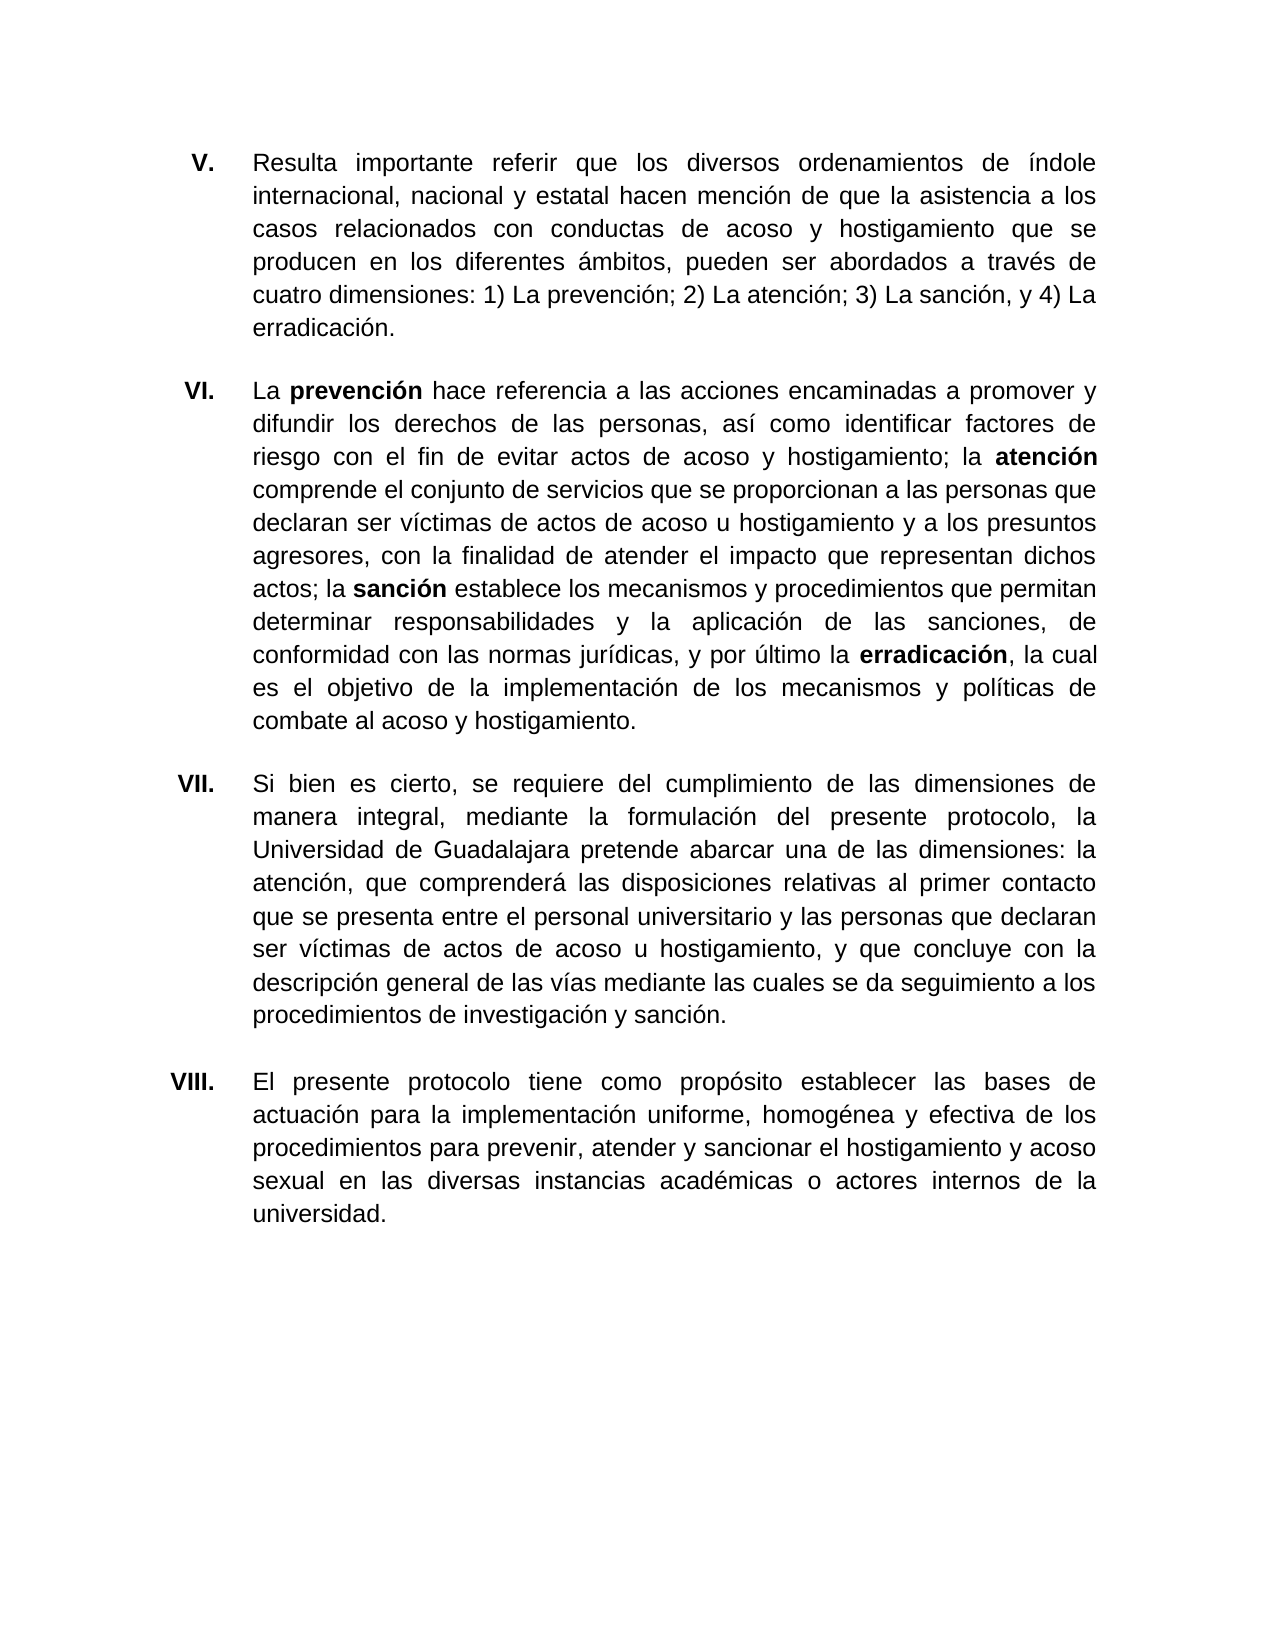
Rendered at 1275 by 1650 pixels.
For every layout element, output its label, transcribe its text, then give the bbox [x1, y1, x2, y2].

list La prevención hace referencia a las acciones encaminadas a promover y difundir los derechos de las personas, así como identificar factores de riesgo con el fin de evitar actos de acoso y hostigamiento; la atención comprende el conjunto de servicios que se proporcionan a las personas que declaran ser víctimas de actos de acoso u hostigamiento y a los presuntos agresores, con la finalidad de atender el impacto que representan dichos actos; la sanción establece los mecanismos y procedimientos que permitan determinar responsabilidades y la aplicación de las sanciones, de conformidad con las normas jurídicas, y por último la erradicación, la cual es el objetivo de la implementación de los mecanismos y políticas de combate al acoso y hostigamiento. [215, 376, 1098, 735]
list Resulta importante referir que los diversos ordenamientos de índole internacional, nacional y estatal hacen mención de que la asistencia a los casos relacionados con conductas de acoso y hostigamiento que se producen en los diferentes ámbitos, pueden ser abordados a través de cuatro dimensiones: 1) La prevención; 2) La atención; 3) La sanción, y 4) La erradicación. [215, 148, 1098, 341]
list Si bien es cierto, se requiere del cumplimiento de las dimensiones de manera integral, mediante la formulación del presente protocolo, la Universidad de Guadalajara pretende abarcar una de las dimensiones: la atención, que comprenderá las disposiciones relativas al primer contacto que se presenta entre el personal universitario y las personas que declaran ser víctimas de actos de acoso u hostigamiento, y que concluye con la descripción general de las vías mediante las cuales se da seguimiento a los procedimientos de investigación y sanción. [215, 769, 1098, 1029]
list El presente protocolo tiene como propósito establecer las bases de actuación para la implementación uniforme, homogénea y efectiva de los procedimientos para prevenir, atender y sancionar el hostigamiento y acoso sexual en las diversas instancias académicas o actores internos de la universidad. [215, 1067, 1098, 1227]
